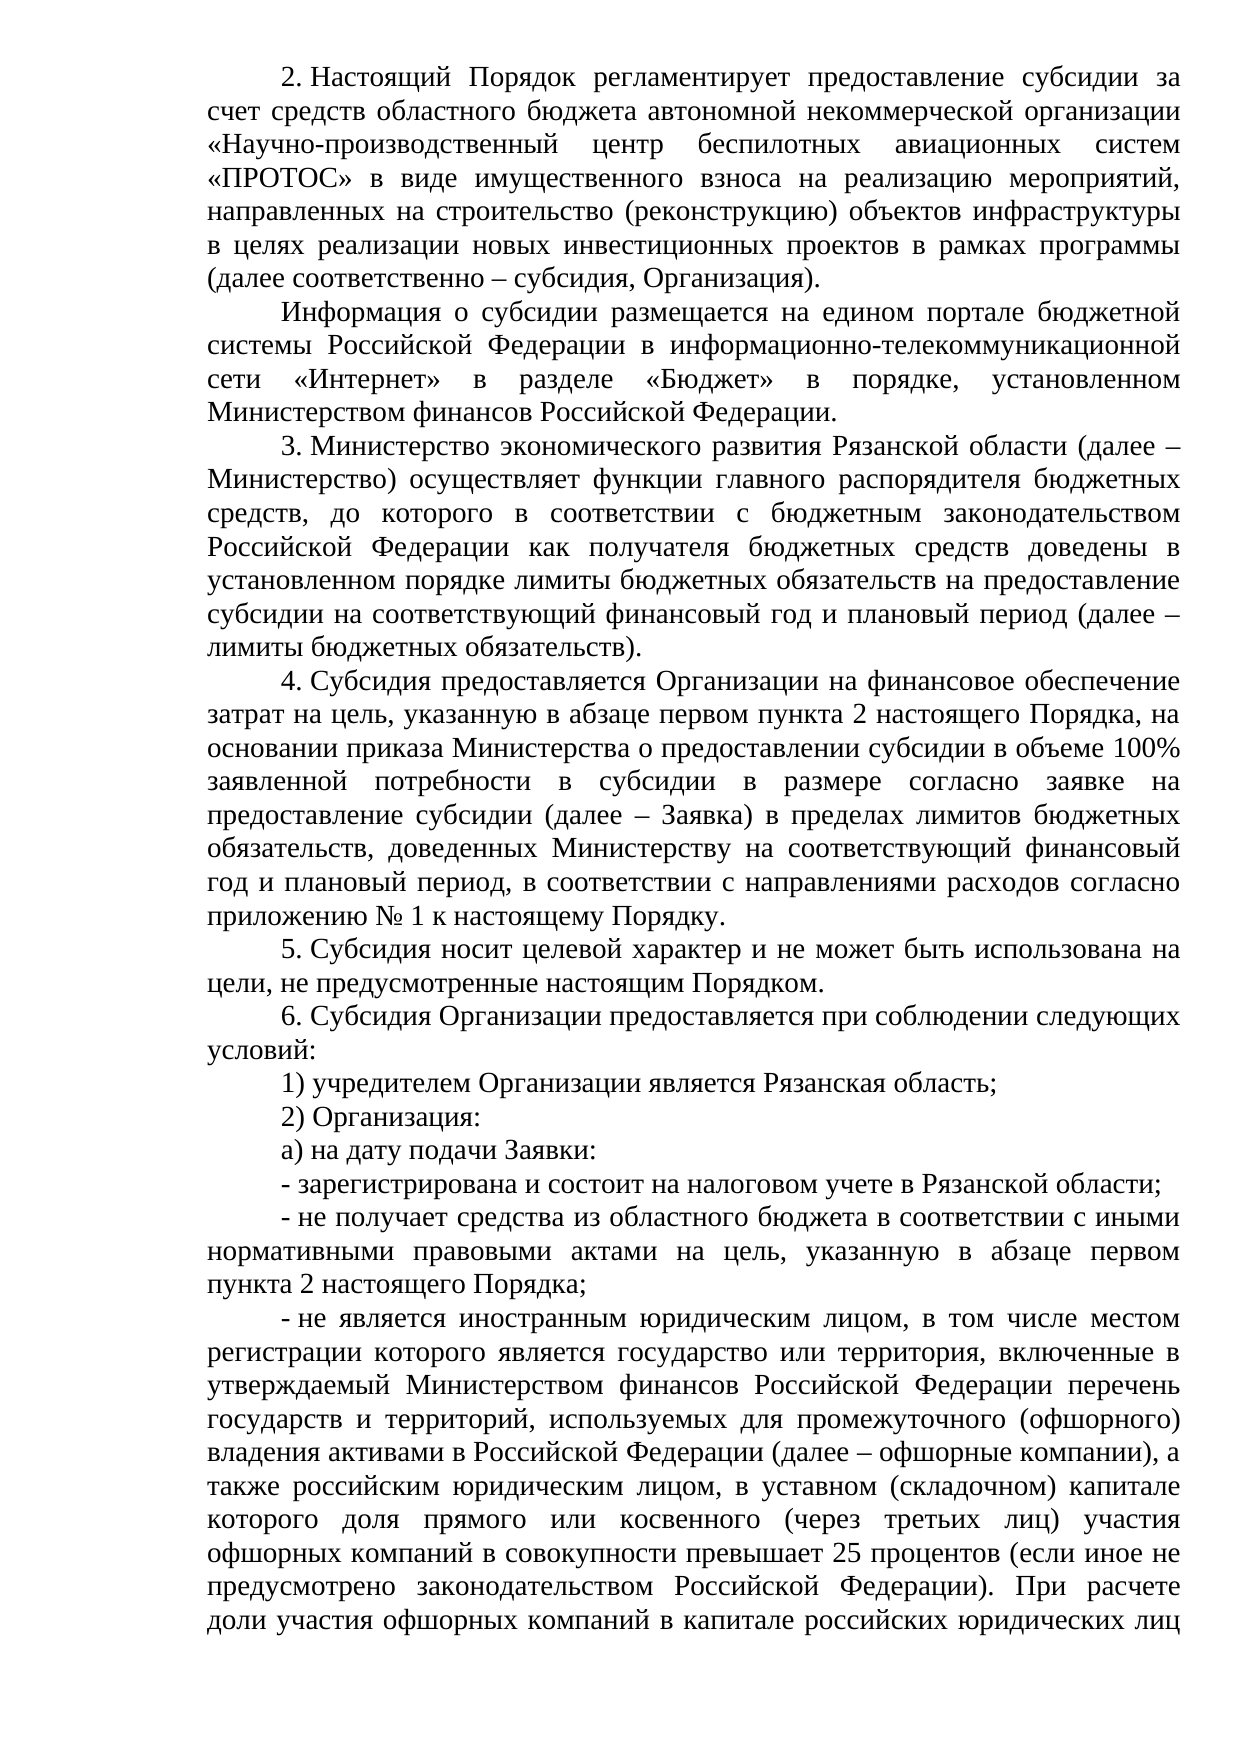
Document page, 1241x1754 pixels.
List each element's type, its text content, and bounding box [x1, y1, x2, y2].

text - зарегистрирована и состоит на налоговом учете в Рязанской области; [207, 1166, 1181, 1199]
text 6. Субсидия Организации предоставляется при соблюдении следующих условий: [207, 998, 1181, 1065]
text 4. Субсидия предоставляется Организации на финансовое обеспечение затрат на цель, указанную в абзаце первом пункта 2 настоящего Порядка, на основании приказа Министерства о предоставлении субсидии в объеме 100% заявленной потребности в субсидии в размере согласно заявке на предоставление субсидии (далее – Заявка) в пределах лимитов бюджетных обязательств, доведенных Министерству на соответствующий финансовый год и плановый период, в соответствии с направлениями расходов согласно приложению № 1 к настоящему Порядку. [207, 663, 1181, 931]
text 2. Настоящий Порядок регламентирует предоставление субсидии за счет средств областного бюджета автономной некоммерческой организации «Научно-производственный центр беспилотных авиационных систем «ПРОТОС» в виде имущественного взноса на реализацию мероприятий, направленных на строительство (реконструкцию) объектов инфраструктуры в целях реализации новых инвестиционных проектов в рамках программы (далее соответственно – субсидия, Организация). [207, 59, 1181, 294]
text Информация о субсидии размещается на едином портале бюджетной системы Российской Федерации в информационно-телекоммуникационной сети «Интернет» в разделе «Бюджет» в порядке, установленном Министерством финансов Российской Федерации. [207, 294, 1181, 428]
text 2) Организация: [207, 1099, 1181, 1132]
text 1) учредителем Организации является Рязанская область; [207, 1065, 1181, 1099]
text а) на дату подачи Заявки: [207, 1132, 1181, 1166]
text 5. Субсидия носит целевой характер и не может быть использована на цели, не предусмотренные настоящим Порядком. [207, 931, 1181, 998]
text - не получает средства из областного бюджета в соответствии с иными нормативными правовыми актами на цель, указанную в абзаце первом пункта 2 настоящего Порядка; [207, 1199, 1181, 1300]
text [207, 1300, 1181, 1636]
text 3. Министерство экономического развития Рязанской области (далее – Министерство) осуществляет функции главного распорядителя бюджетных средств, до которого в соответствии с бюджетным законодательством Российской Федерации как получателя бюджетных средств доведены в установленном порядке лимиты бюджетных обязательств на предоставление субсидии на соответствующий финансовый год и плановый период (далее – лимиты бюджетных обязательств). [207, 428, 1181, 663]
